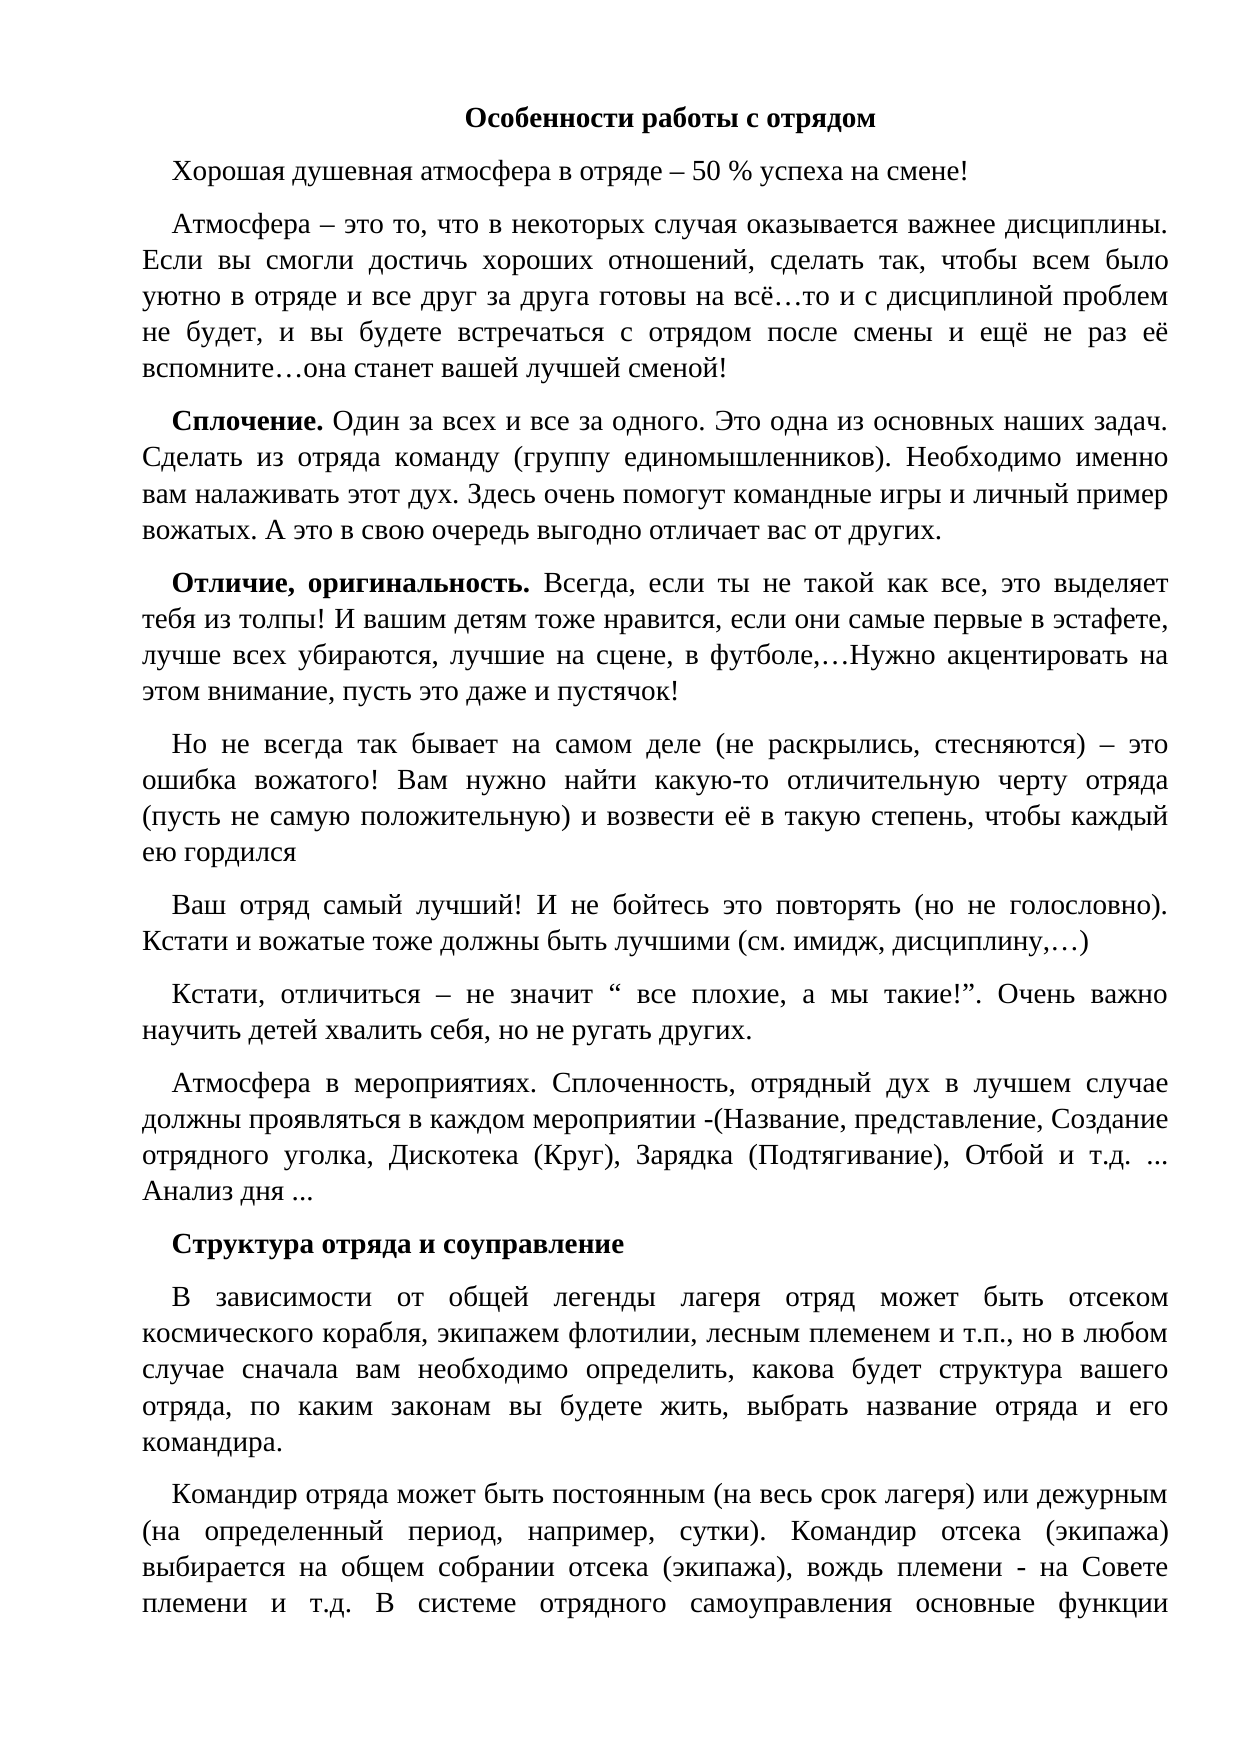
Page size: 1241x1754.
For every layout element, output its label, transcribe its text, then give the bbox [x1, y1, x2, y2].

text Атмосфера – это то, что в некоторых случая оказывается важнее дисциплины. Если вы смогли достичь хороших отношений, сделать так, чтобы всем было уютно в отряде и все друг за друга готовы на всё…то и с дисциплиной проблем не будет, и вы будете встречаться с отрядом после смены и ещё не раз её вспомните…она станет вашей лучшей сменой! [142, 206, 1169, 384]
text Но не всегда так бывает на самом деле (не раскрылись, стесняются) – это ошибка вожатого! Вам нужно найти какую-то отличительную черту отряда (пусть не самую положительную) и возвести её в такую степень, чтобы каждый ею гордился [142, 726, 1169, 868]
text Ваш отряд самый лучший! И не бойтесь это повторять (но не голословно). Кстати и вожатые тоже должны быть лучшими (см. имидж, дисциплину,…) [142, 887, 1169, 957]
text В зависимости от общей легенды лагеря отряд может быть отсеком космического корабля, экипажем флотилии, лесным племенем и т.п., но в любом случае сначала вам необходимо определить, какова будет структура вашего отряда, по каким законам вы будете жить, выбрать название отряда и его командира. [142, 1279, 1169, 1457]
text Хорошая душевная атмосфера в отряде – 50 % успеха на смене! [142, 153, 1169, 187]
text Отличие, оригинальность. Всегда, если ты не такой как все, это выделяет тебя из толпы! И вашим детям тоже нравится, если они самые первые в эстафете, лучше всех убираются, лучшие на сцене, в футболе,…Нужно акцентировать на этом внимание, пусть это даже и пустячок! [142, 565, 1169, 707]
text Структура отряда и соуправление [142, 1226, 1169, 1260]
text Сплочение. Один за всех и все за одного. Это одна из основных наших задач. Сделать из отряда команду (группу единомышленников). Необходимо именно вам налаживать этот дух. Здесь очень помогут командные игры и личный пример вожатых. А это в свою очередь выгодно отличает вас от других. [142, 403, 1169, 545]
text Атмосфера в мероприятиях. Сплоченность, отрядный дух в лучшем случае должны проявляться в каждом мероприятии -(Название, представление, Создание отрядного уголка, Дискотека (Круг), Зарядка (Подтягивание), Отбой и т.д. ... Анализ дня ... [142, 1065, 1169, 1207]
text Особенности работы с отрядом [142, 100, 1169, 134]
text Кстати, отличиться – не значит “ все плохие, а мы такие!”. Очень важно научить детей хвалить себя, но не ругать других. [142, 976, 1169, 1046]
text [142, 1477, 1169, 1618]
